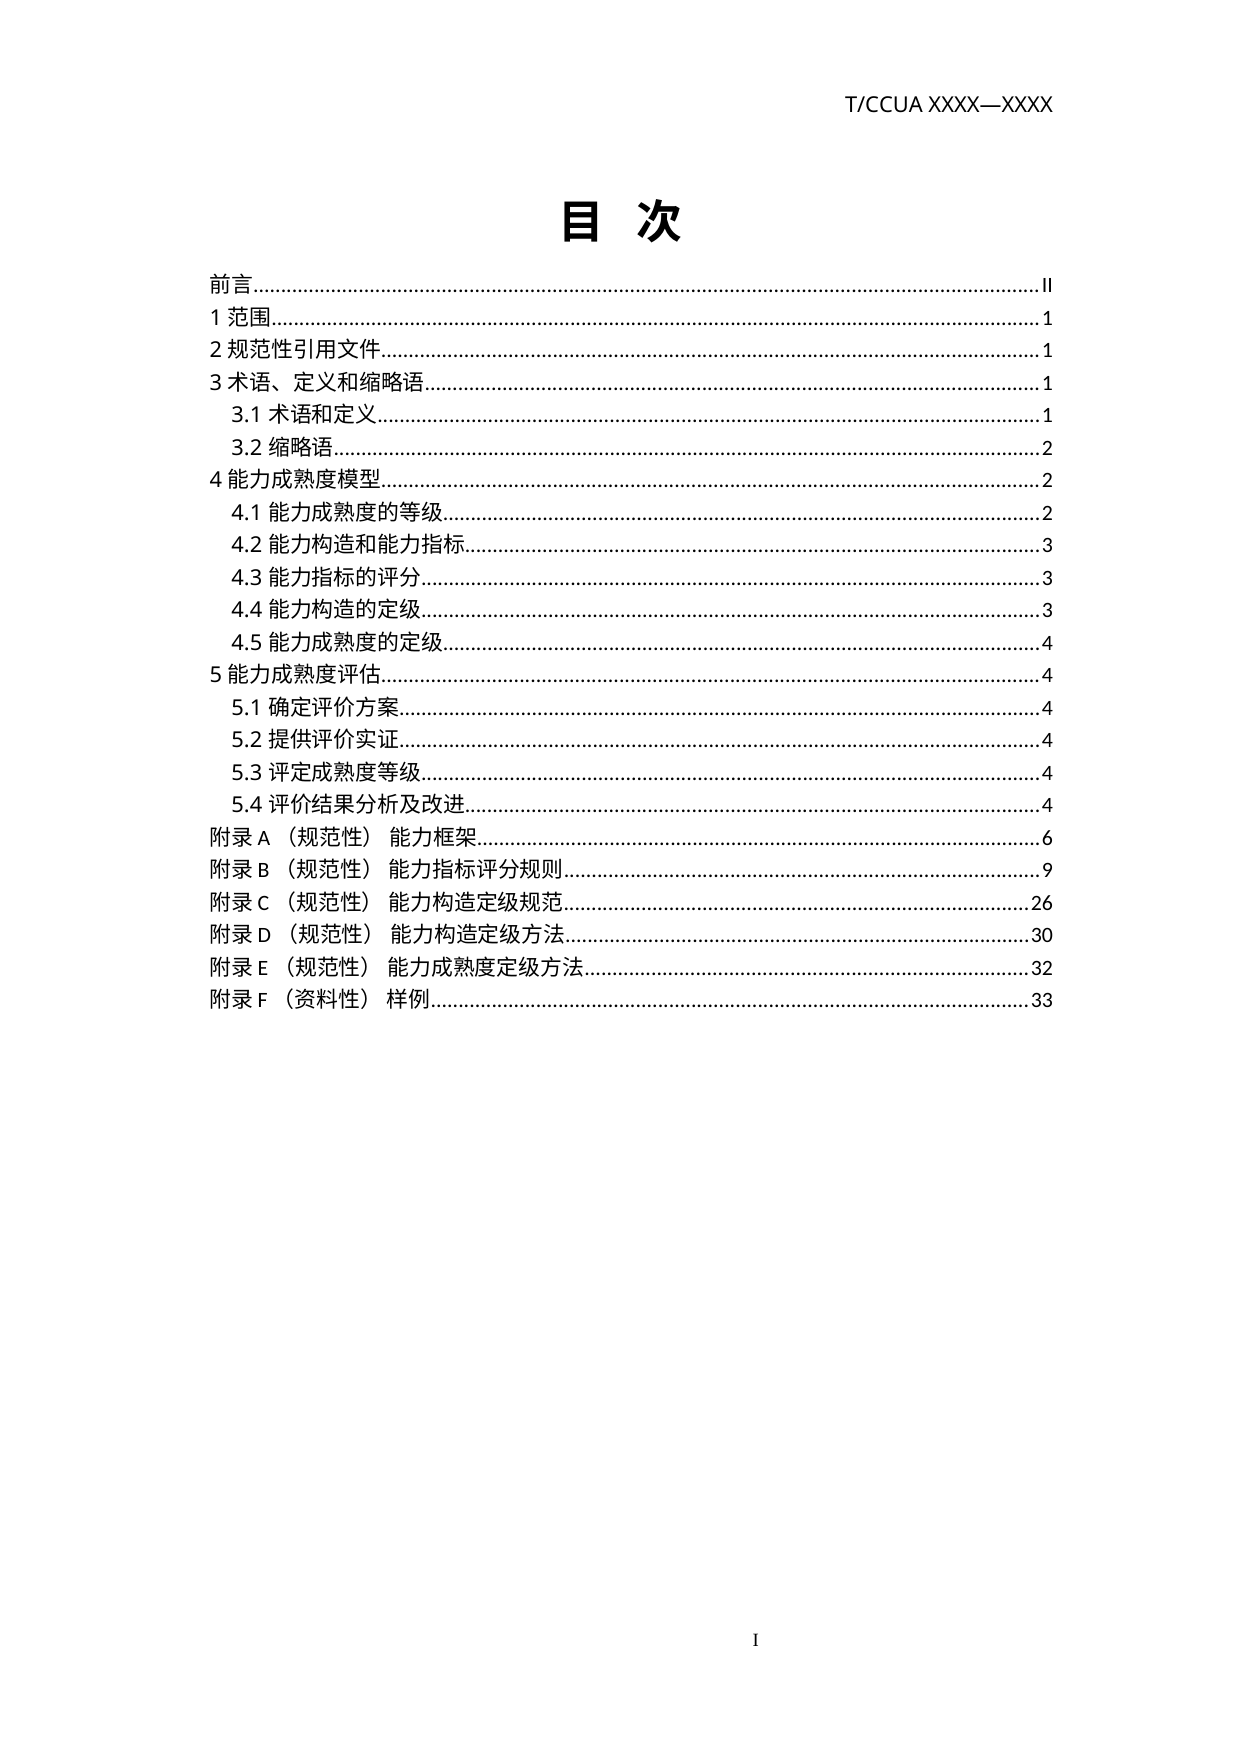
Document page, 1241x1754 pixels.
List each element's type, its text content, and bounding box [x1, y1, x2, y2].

text 附录A （规范性） 能力框架 6 [209, 819, 1053, 852]
text 目 次 [187, 169, 1053, 267]
text 附录F （资料性） 样例 33 [209, 982, 1053, 1014]
text 4.3 能力指标的评分 3 [231, 559, 1053, 592]
text 附录E （规范性） 能力成熟度定级方法 32 [209, 949, 1053, 982]
text 4.4 能力构造的定级 3 [231, 592, 1053, 624]
text 5.4 评价结果分析及改进 4 [231, 787, 1053, 819]
text 3.2 缩略语 2 [231, 429, 1053, 462]
text 3 术语、定义和缩略语 1 [209, 364, 1053, 397]
text 1 范围 1 [209, 299, 1053, 332]
text 2 规范性引用文件 1 [209, 332, 1053, 364]
text 附录B （规范性） 能力指标评分规则 9 [209, 852, 1053, 884]
text 附录C （规范性） 能力构造定级规范 26 [209, 884, 1053, 917]
text 附录D （规范性） 能力构造定级方法 30 [209, 917, 1053, 949]
text 5.3 评定成熟度等级 4 [231, 754, 1053, 787]
text 5.2 提供评价实证 4 [231, 722, 1053, 754]
text 4.1 能力成熟度的等级 2 [231, 494, 1053, 527]
text 前言 II [209, 267, 1053, 299]
text 4.2 能力构造和能力指标 3 [231, 527, 1053, 559]
text 4.5 能力成熟度的定级 4 [231, 624, 1053, 657]
text 5.1 确定评价方案 4 [231, 689, 1053, 722]
text 5 能力成熟度评估 4 [209, 657, 1053, 689]
text 3.1 术语和定义 1 [231, 397, 1053, 429]
text 4 能力成熟度模型 2 [209, 462, 1053, 494]
